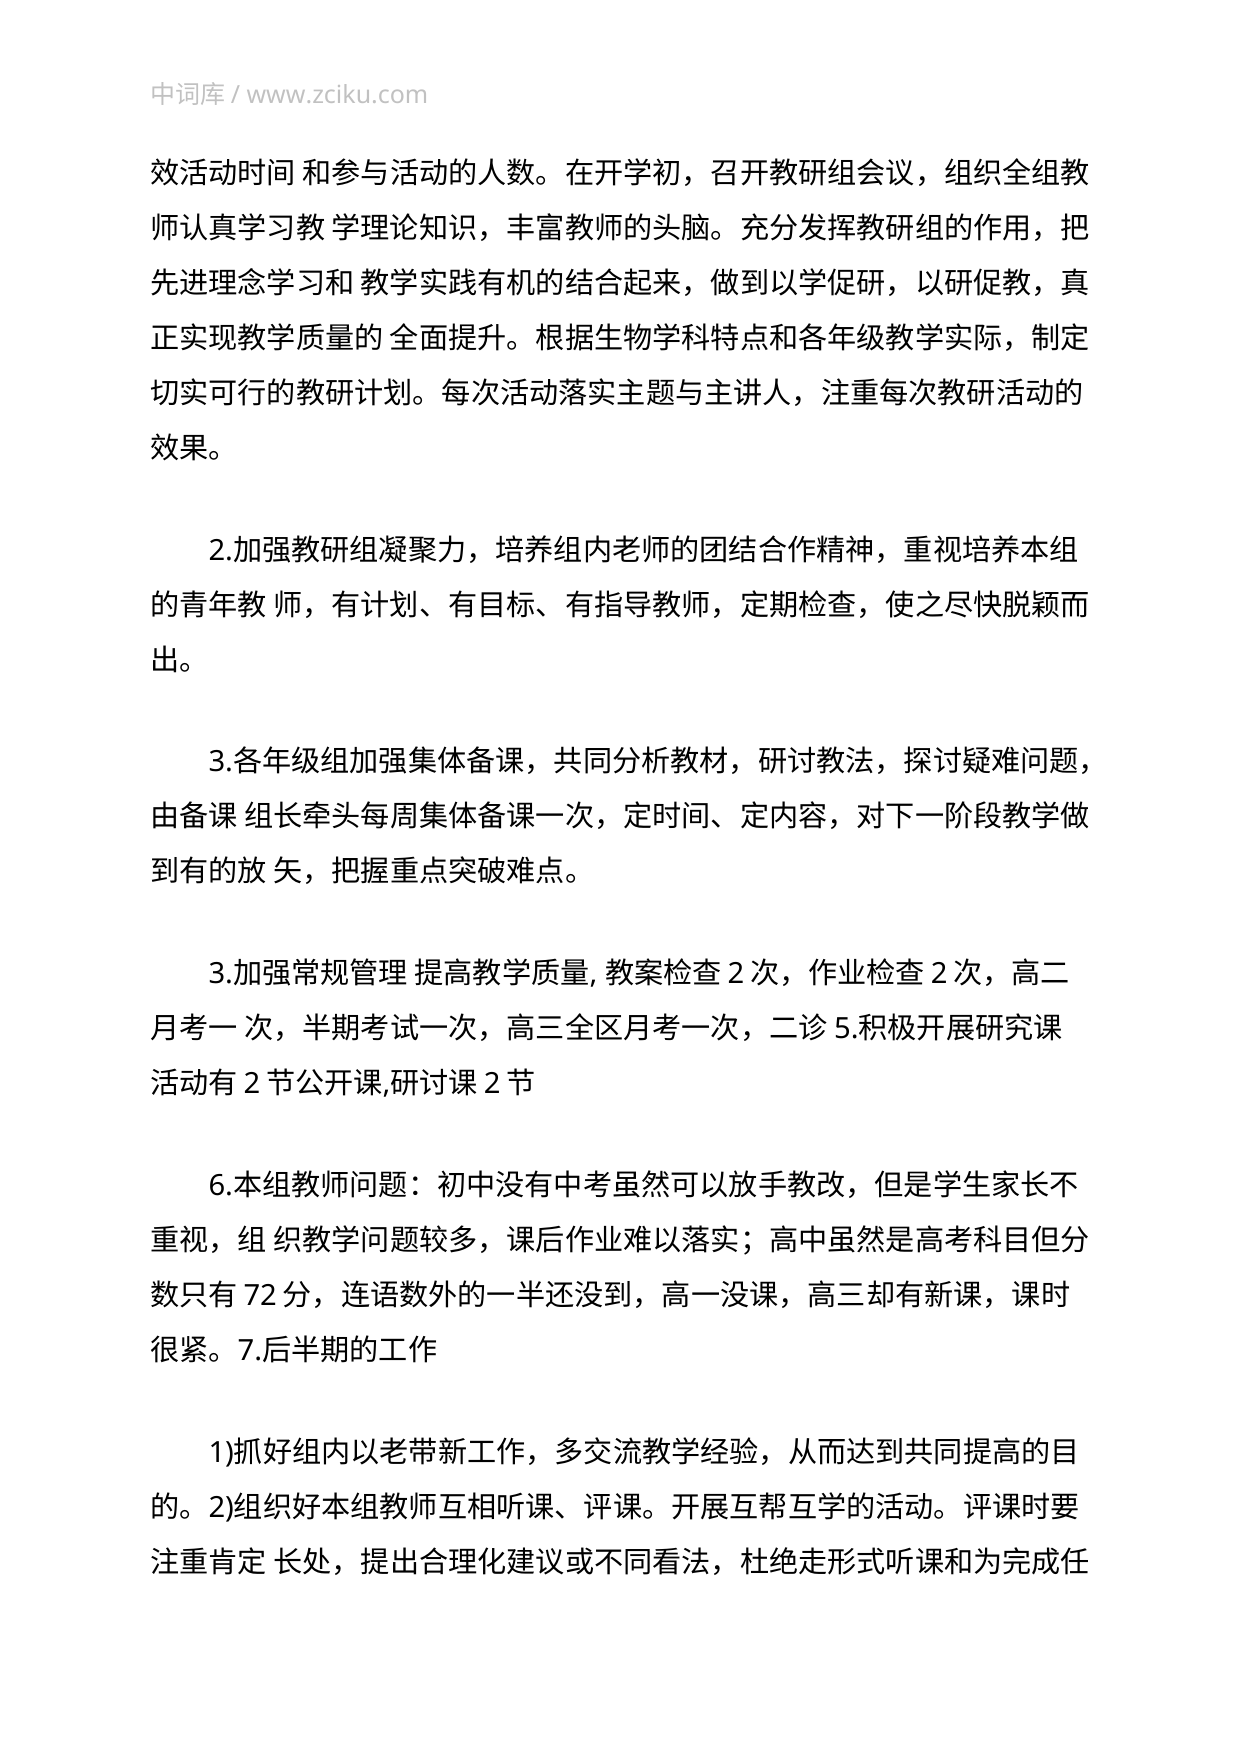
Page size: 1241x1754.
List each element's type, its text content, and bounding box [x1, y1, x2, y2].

text 3.加强常规管理 提高教学质量, 教案检查2次，作业检查2次，高二月考一 次，半期考试一次，高三全区月考一次，二诊 5.积极开展研究课活动有2节公开课,研讨课2节 [150, 949, 1090, 1102]
text 2.加强教研组凝聚力，培养组内老师的团结合作精神，重视培养本组的青年教 师，有计划、有目标、有指导教师，定期检查，使之尽快脱颖而出。 [150, 526, 1090, 678]
text 3.各年级组加强集体备课，共同分析教材，研讨教法，探讨疑难问题，由备课 组长牵头每周集体备课一次，定时间、定内容，对下一阶段教学做到有的放 矢，把握重点突破难点。 [150, 738, 1090, 890]
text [150, 150, 1090, 467]
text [150, 1428, 1090, 1581]
text 6.本组教师问题：初中没有中考虽然可以放手教改，但是学生家长不重视，组 织教学问题较多，课后作业难以落实；高中虽然是高考科目但分数只有72分，连语数外的一半还没到，高一没课，高三却有新课，课时很紧。7.后半期的工作 [150, 1162, 1090, 1369]
